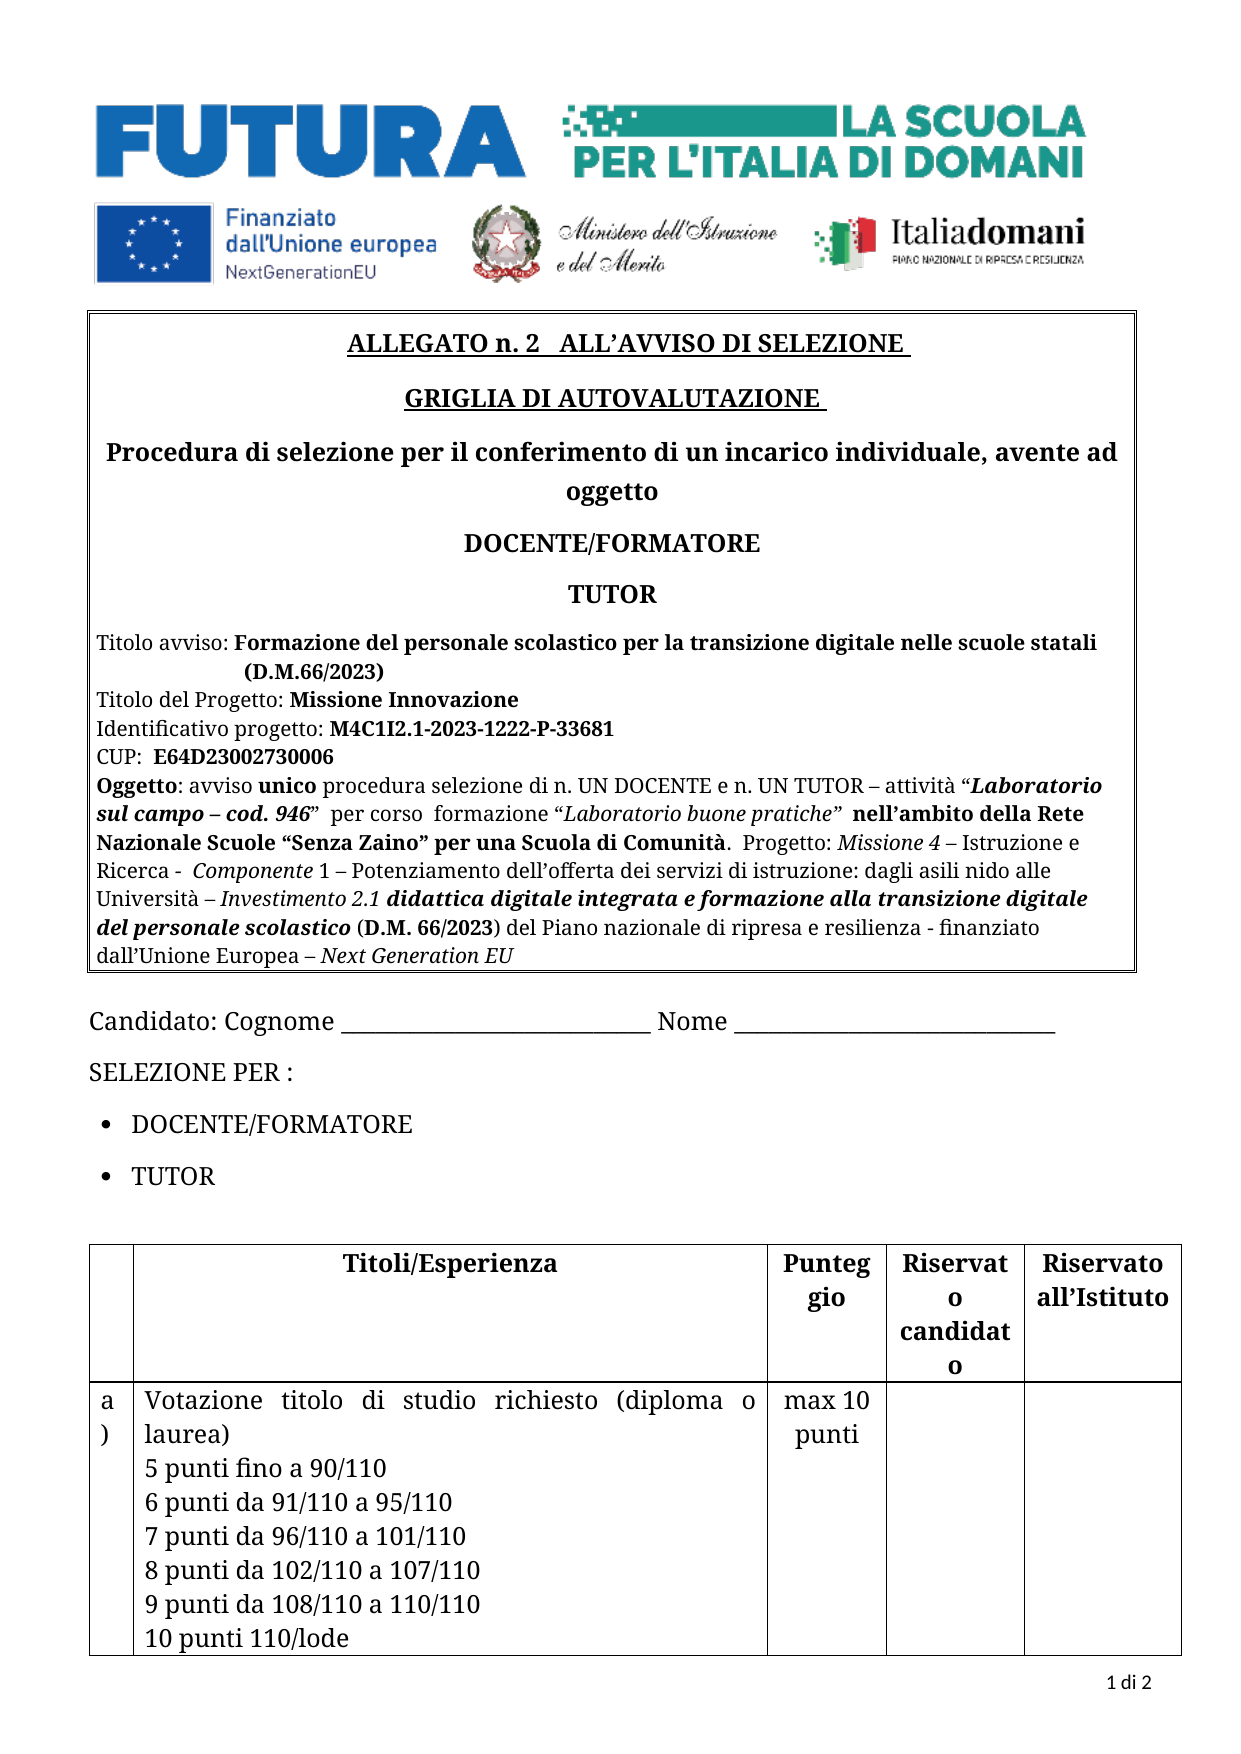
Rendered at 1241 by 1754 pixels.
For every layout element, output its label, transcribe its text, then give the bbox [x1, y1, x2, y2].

table_header Titoli/Esperienza [134, 1245, 767, 1381]
table_cell Votazione titolo di studio richiesto (diploma o laurea) 5 punti fino a 90/110 6 punti da 91/110 a 95/110 7 punti da 96/110 a 101/110 8 punti da 102/110 a 107/110 9 punti da 108/110 a 110/110 10 punti 110/lode [134, 1383, 767, 1655]
text TUTOR [89, 1158, 1152, 1192]
table_header Punteggio [768, 1245, 886, 1381]
table_cell a) [90, 1383, 133, 1655]
text DOCENTE/FORMATORE [89, 1107, 1152, 1141]
picture [88, 95, 1093, 295]
text SELEZIONE PER : [89, 1055, 1137, 1089]
table_header ALLEGATO n. 2 ALL’AVVISO DI SELEZIONE GRIGLIA DI AUTOVALUTAZIONE Procedura di selezione per il conferimento di un incarico individuale, avente ad oggetto DOCENTE/FORMATORE TUTOR Titolo avviso: Formazione del personale scolastico per la transizione digitale nelle scuole statali (D.M.66/2023) Titolo del Progetto: Missione Innovazione Identificativo progetto: M4C1I2.1-2023-1222-P-33681 CUP: E64D23002730006 Oggetto: avviso unico procedura selezione di n. UN DOCENTE e n. UN TUTOR – attività “Laboratorio sul campo – cod. 946” per corso formazione “Laboratorio buone pratiche” nell’ambito della Rete Nazionale Scuole “Senza Zaino” per una Scuola di Comunità. Progetto: Missione 4 – Istruzione e Ricerca - Componente 1 – Potenziamento dell’offerta dei servizi di istruzione: dagli asili nido alle Università – Investimento 2.1 didattica digitale integrata e formazione alla transizione digitale del personale scolastico (D.M. 66/2023) del Piano nazionale di ripresa e resilienza - finanziato dall’Unione Europea – Next Generation EU [90, 314, 1134, 970]
table_header Riservato all’Istituto [1025, 1245, 1181, 1381]
table_header Riservato candidato [887, 1245, 1024, 1381]
text Candidato: Cognome ___________________________ Nome ____________________________ [89, 1003, 1137, 1037]
table_cell [1025, 1383, 1181, 1655]
table_cell [887, 1383, 1024, 1655]
table_header [90, 1245, 133, 1381]
table_cell max 10 punti [768, 1383, 886, 1655]
